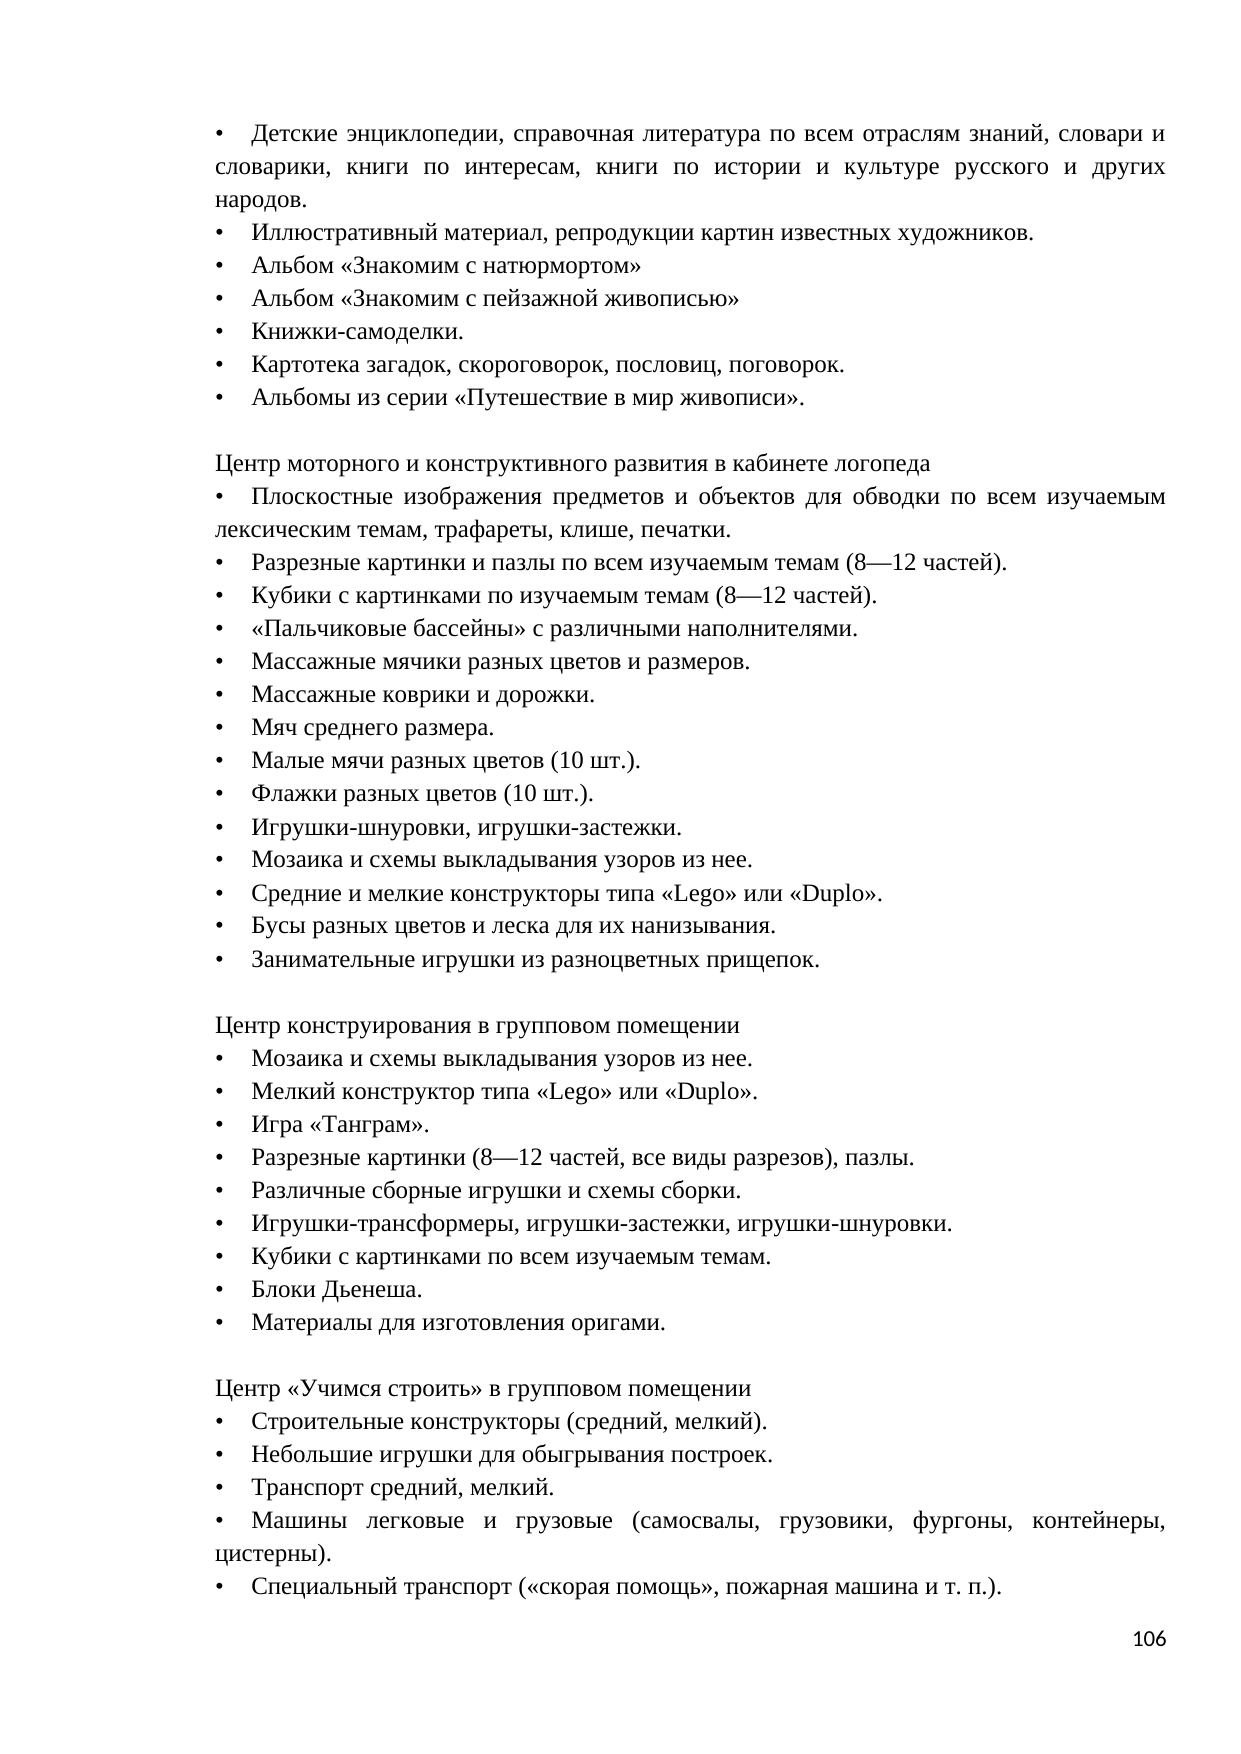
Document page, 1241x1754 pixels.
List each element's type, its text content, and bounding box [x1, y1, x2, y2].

text • Картотека загадок, скороговорок, пословиц, поговорок. [215, 349, 1167, 378]
text • Различные сборные игрушки и схемы сборки. [215, 1175, 1167, 1203]
text • Мозаика и схемы выкладывания узоров из нее. [215, 844, 1167, 873]
text • Мяч среднего размера. [215, 712, 1167, 741]
text • Разрезные картинки (8—12 частей, все виды разрезов), пазлы. [215, 1142, 1167, 1171]
text • Игрушки-шнуровки, игрушки-застежки. [215, 812, 1167, 840]
text • Детские энциклопедии, справочная литература по всем отраслям знаний, словари и словарики, книги по интересам, книги по истории и культуре русского и других народов. [215, 118, 1167, 213]
text • Мозаика и схемы выкладывания узоров из нее. [215, 1043, 1167, 1071]
text • Флажки разных цветов (10 шт.). [215, 778, 1167, 807]
text • Занимательные игрушки из разноцветных прищепок. [215, 944, 1167, 972]
text • Специальный транспорт («скорая помощь», пожарная машина и т. п.). [215, 1571, 1167, 1600]
text • Иллюстративный материал, репродукции картин известных художников. [215, 217, 1167, 246]
text • Кубики с картинками по изучаемым темам (8—12 частей). [215, 580, 1167, 609]
text • Массажные мячики разных цветов и размеров. [215, 646, 1167, 675]
text • Игрушки-трансформеры, игрушки-застежки, игрушки-шнуровки. [215, 1208, 1167, 1237]
text • Книжки-самоделки. [215, 316, 1167, 345]
text • Массажные коврики и дорожки. [215, 679, 1167, 708]
text • «Пальчиковые бассейны» с различными наполнителями. [215, 613, 1167, 642]
text • Материалы для изготовления оригами. [215, 1307, 1167, 1336]
text • Средние и мелкие конструкторы типа «Lego» или «Duplo». [215, 878, 1167, 906]
text • Кубики с картинками по всем изучаемым темам. [215, 1241, 1167, 1269]
text • Игра «Танграм». [215, 1109, 1167, 1137]
text Центр конструирования в групповом помещении [215, 1010, 1167, 1038]
text • Альбом «Знакомим с натюрмортом» [215, 250, 1167, 279]
text • Бусы разных цветов и леска для их нанизывания. [215, 911, 1167, 939]
text Центр «Учимся строить» в групповом помещении [215, 1373, 1167, 1402]
text • Строительные конструкторы (средний, мелкий). [215, 1406, 1167, 1435]
text • Блоки Дьенеша. [215, 1274, 1167, 1303]
text • Альбомы из серии «Путешествие в мир живописи». [215, 382, 1167, 411]
text • Плоскостные изображения предметов и объектов для обводки по всем изучаемым лексическим темам, трафареты, клише, печатки. [215, 481, 1167, 543]
text • Машины легковые и грузовые (самосвалы, грузовики, фургоны, контейнеры, цистерны). [215, 1505, 1167, 1567]
text • Малые мячи разных цветов (10 шт.). [215, 746, 1167, 774]
text • Разрезные картинки и пазлы по всем изучаемым темам (8—12 частей). [215, 547, 1167, 576]
text • Альбом «Знакомим с пейзажной живописью» [215, 283, 1167, 312]
text • Мелкий конструктор типа «Lego» или «Duplo». [215, 1076, 1167, 1104]
text Центр моторного и конструктивного развития в кабинете логопеда [215, 448, 1167, 477]
text • Транспорт средний, мелкий. [215, 1472, 1167, 1501]
text • Небольшие игрушки для обыгрывания построек. [215, 1439, 1167, 1468]
